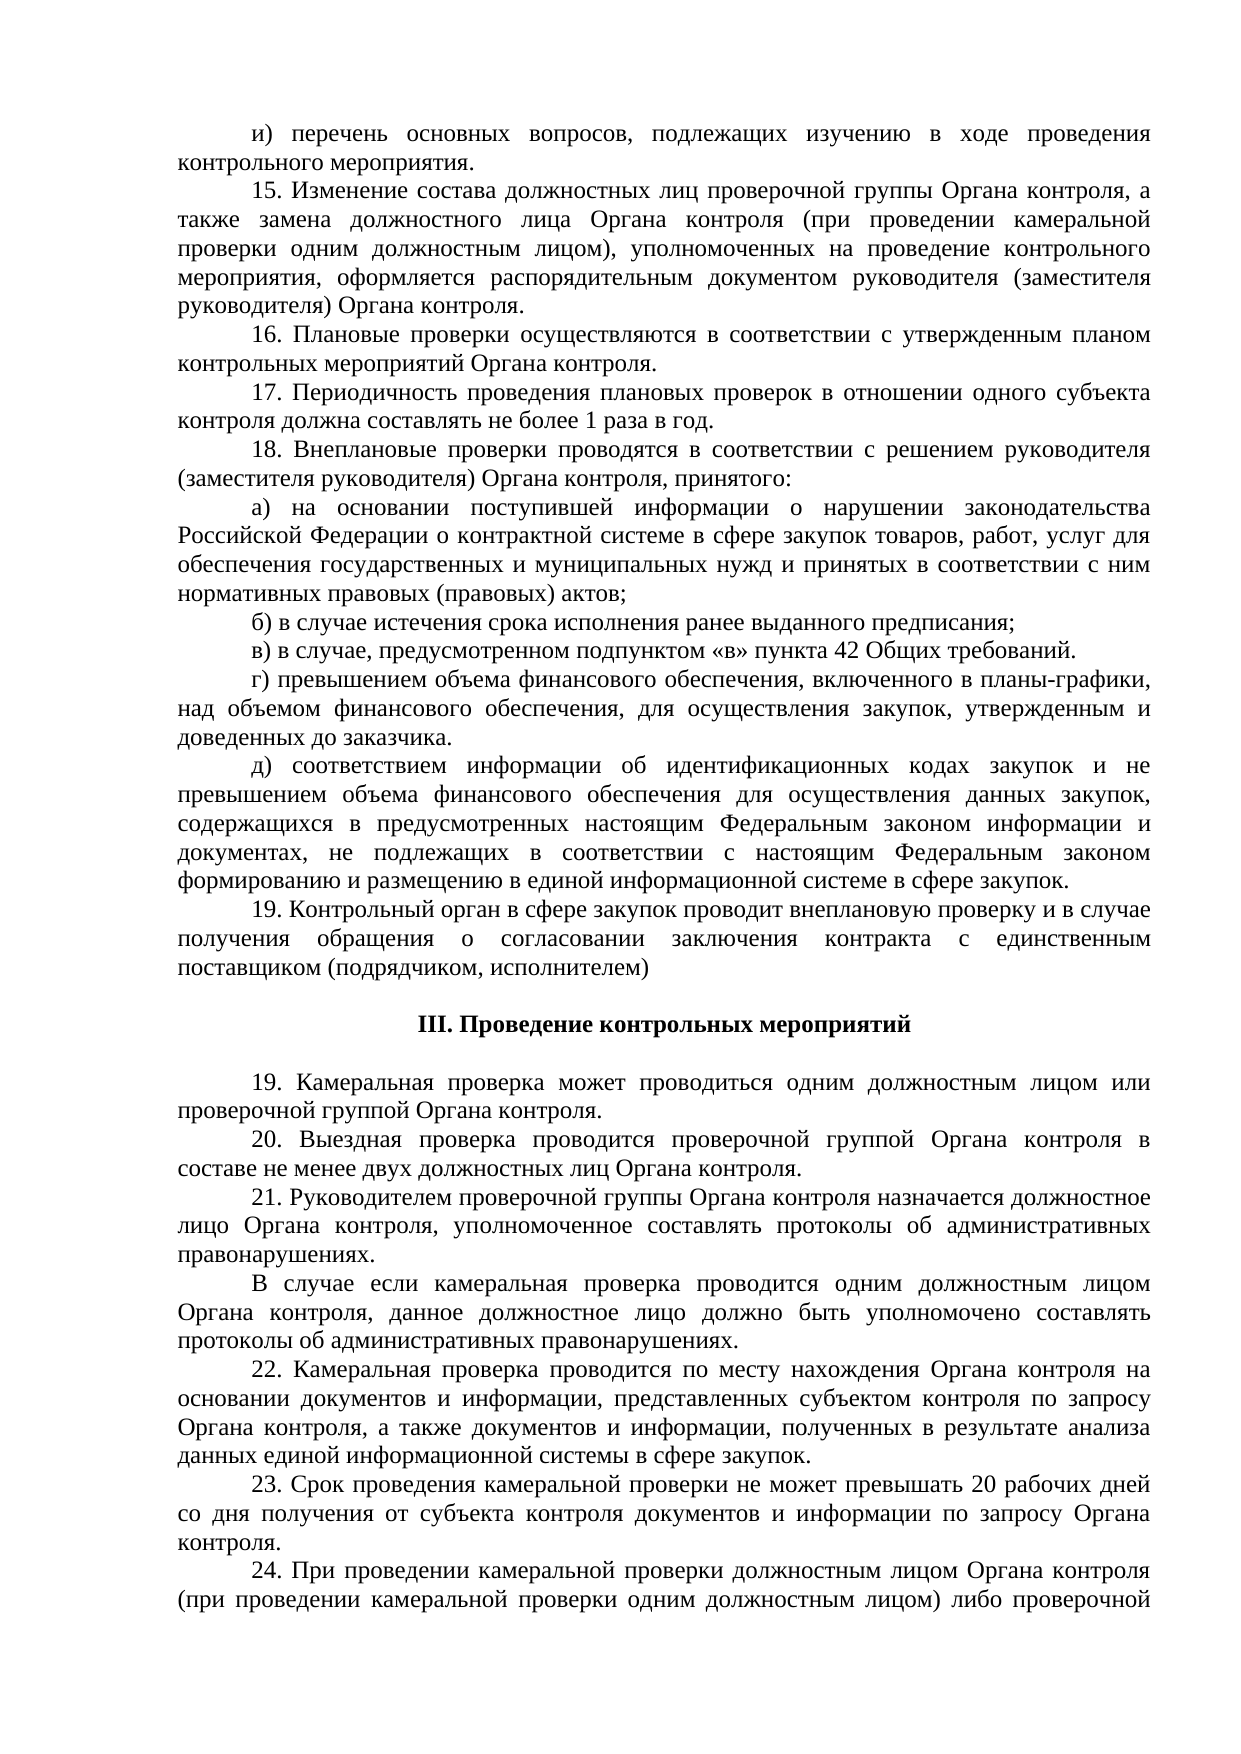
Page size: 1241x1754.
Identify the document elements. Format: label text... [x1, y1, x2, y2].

text и) перечень основных вопросов, подлежащих изучению в ходе проведения контрольного мероприятия. [177, 118, 1152, 176]
text В случае если камеральная проверка проводится одним должностным лицом Органа контроля, данное должностное лицо должно быть уполномочено составлять протоколы об административных правонарушениях. [177, 1268, 1152, 1354]
text 20. Выездная проверка проводится проверочной группой Органа контроля в составе не менее двух должностных лиц Органа контроля. [177, 1124, 1152, 1182]
text 15. Изменение состава должностных лиц проверочной группы Органа контроля, а также замена должностного лица Органа контроля (при проведении камеральной проверки одним должностным лицом), уполномоченных на проведение контрольного мероприятия, оформляется распорядительным документом руководителя (заместителя руководителя) Органа контроля. [177, 176, 1152, 319]
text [177, 1556, 1152, 1613]
text 16. Плановые проверки осуществляются в соответствии с утвержденным планом контрольных мероприятий Органа контроля. [177, 319, 1152, 377]
text 18. Внеплановые проверки проводятся в соответствии с решением руководителя (заместителя руководителя) Органа контроля, принятого: [177, 434, 1152, 492]
text 21. Руководителем проверочной группы Органа контроля назначается должностное лицо Органа контроля, уполномоченное составлять протоколы об административных правонарушениях. [177, 1182, 1152, 1268]
text в) в случае, предусмотренном подпунктом «в» пункта 42 Общих требований. [177, 636, 1152, 664]
text 19. Камеральная проверка может проводиться одним должностным лицом или проверочной группой Органа контроля. [177, 1067, 1152, 1124]
text д) соответствием информации об идентификационных кодах закупок и не превышением объема финансового обеспечения для осуществления данных закупок, содержащихся в предусмотренных настоящим Федеральным законом информации и документах, не подлежащих в соответствии с настоящим Федеральным законом формированию и размещению в единой информационной системе в сфере закупок. [177, 751, 1152, 894]
text г) превышением объема финансового обеспечения, включенного в планы-графики, над объемом финансового обеспечения, для осуществления закупок, утвержденным и доведенных до заказчика. [177, 664, 1152, 751]
text 23. Срок проведения камеральной проверки не может превышать 20 рабочих дней со дня получения от субъекта контроля документов и информации по запросу Органа контроля. [177, 1469, 1152, 1556]
text 19. Контрольный орган в сфере закупок проводит внеплановую проверку и в случае получения обращения о согласовании заключения контракта с единственным поставщиком (подрядчиком, исполнителем) [177, 894, 1152, 981]
text а) на основании поступившей информации о нарушении законодательства Российской Федерации о контрактной системе в сфере закупок товаров, работ, услуг для обеспечения государственных и муниципальных нужд и принятых в соответствии с ним нормативных правовых (правовых) актов; [177, 492, 1152, 607]
text 17. Периодичность проведения плановых проверок в отношении одного субъекта контроля должна составлять не более 1 раза в год. [177, 377, 1152, 434]
text 22. Камеральная проверка проводится по месту нахождения Органа контроля на основании документов и информации, представленных субъектом контроля по запросу Органа контроля, а также документов и информации, полученных в результате анализа данных единой информационной системы в сфере закупок. [177, 1354, 1152, 1469]
title III. Проведение контрольных мероприятий [177, 1009, 1152, 1038]
text б) в случае истечения срока исполнения ранее выданного предписания; [177, 607, 1152, 636]
